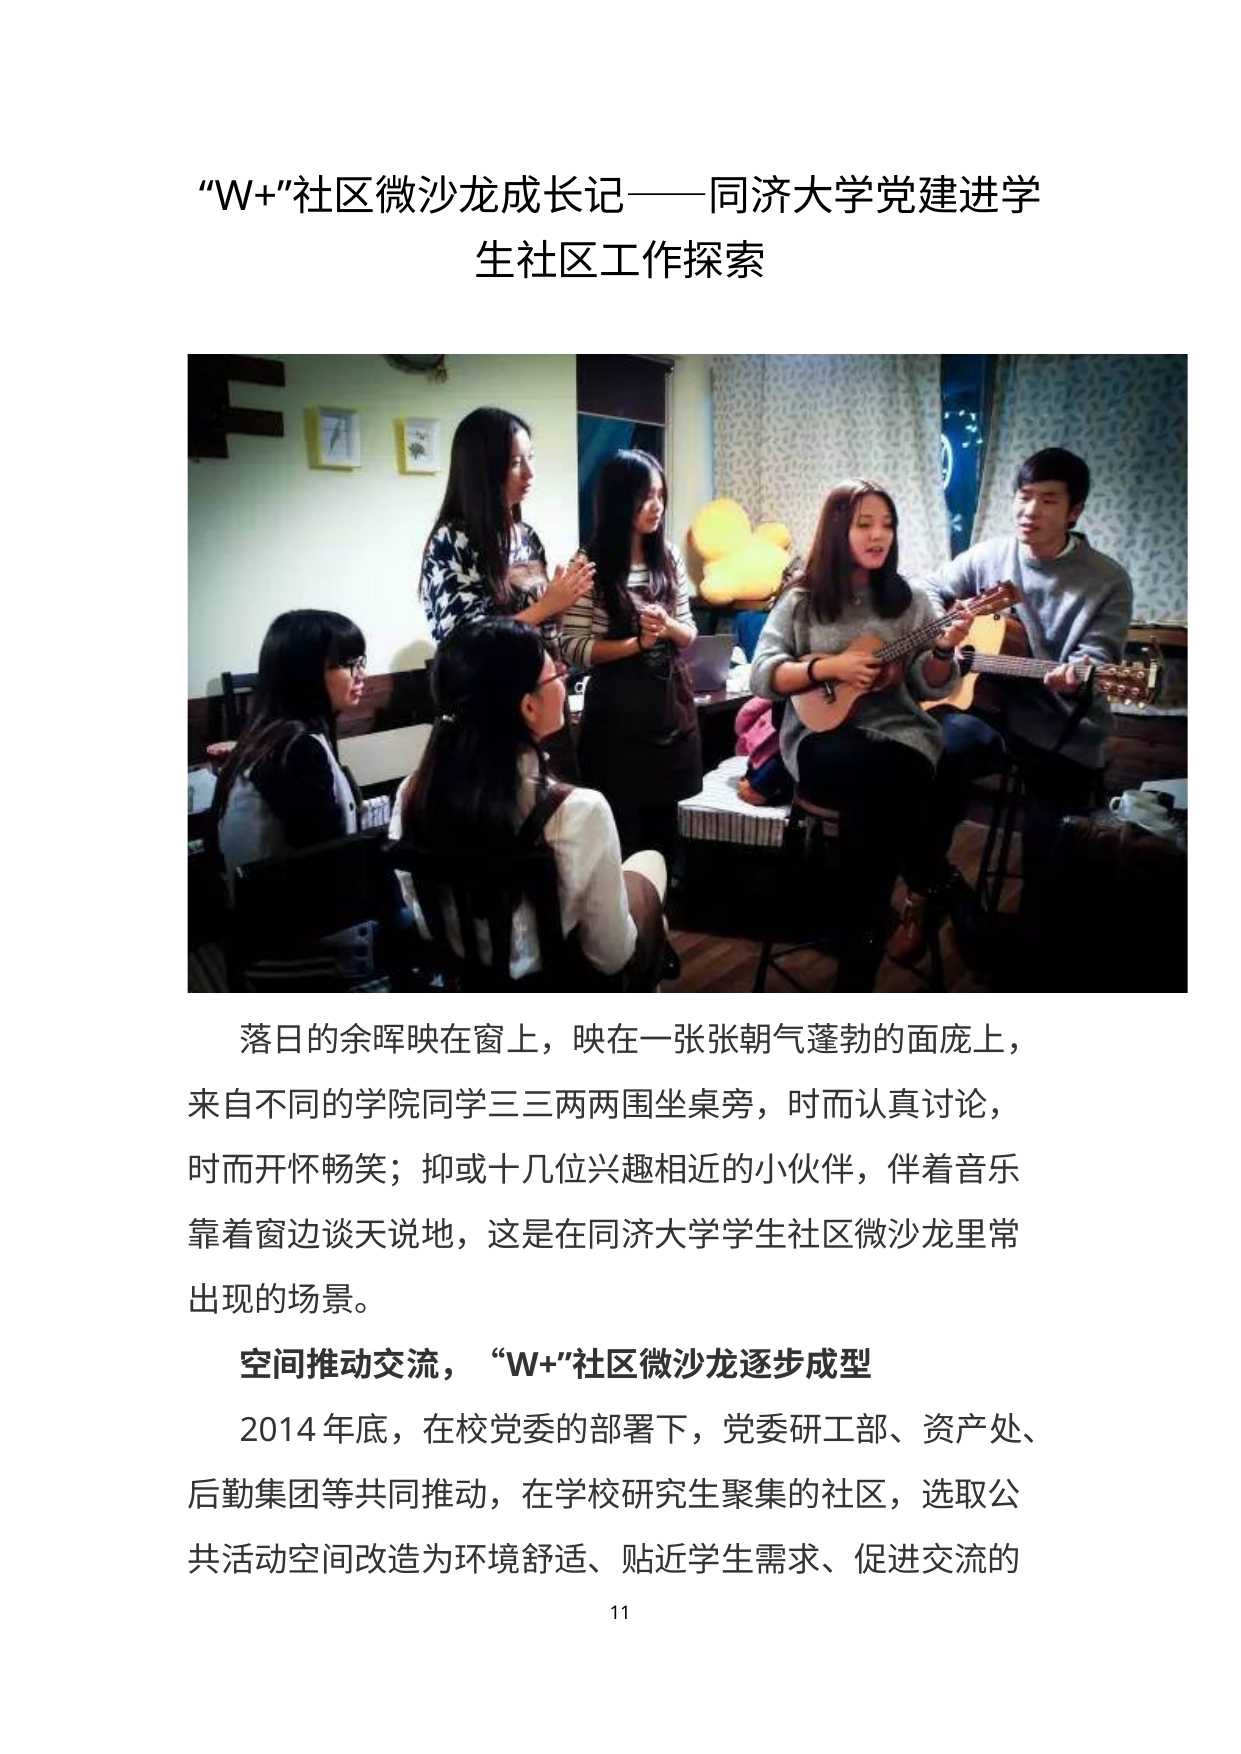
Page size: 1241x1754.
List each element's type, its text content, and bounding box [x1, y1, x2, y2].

text “W+”社区微沙龙成长记——同济大学党建进学生社区工作探索 [187, 160, 1053, 290]
picture [187, 354, 1188, 993]
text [187, 1005, 1053, 1590]
